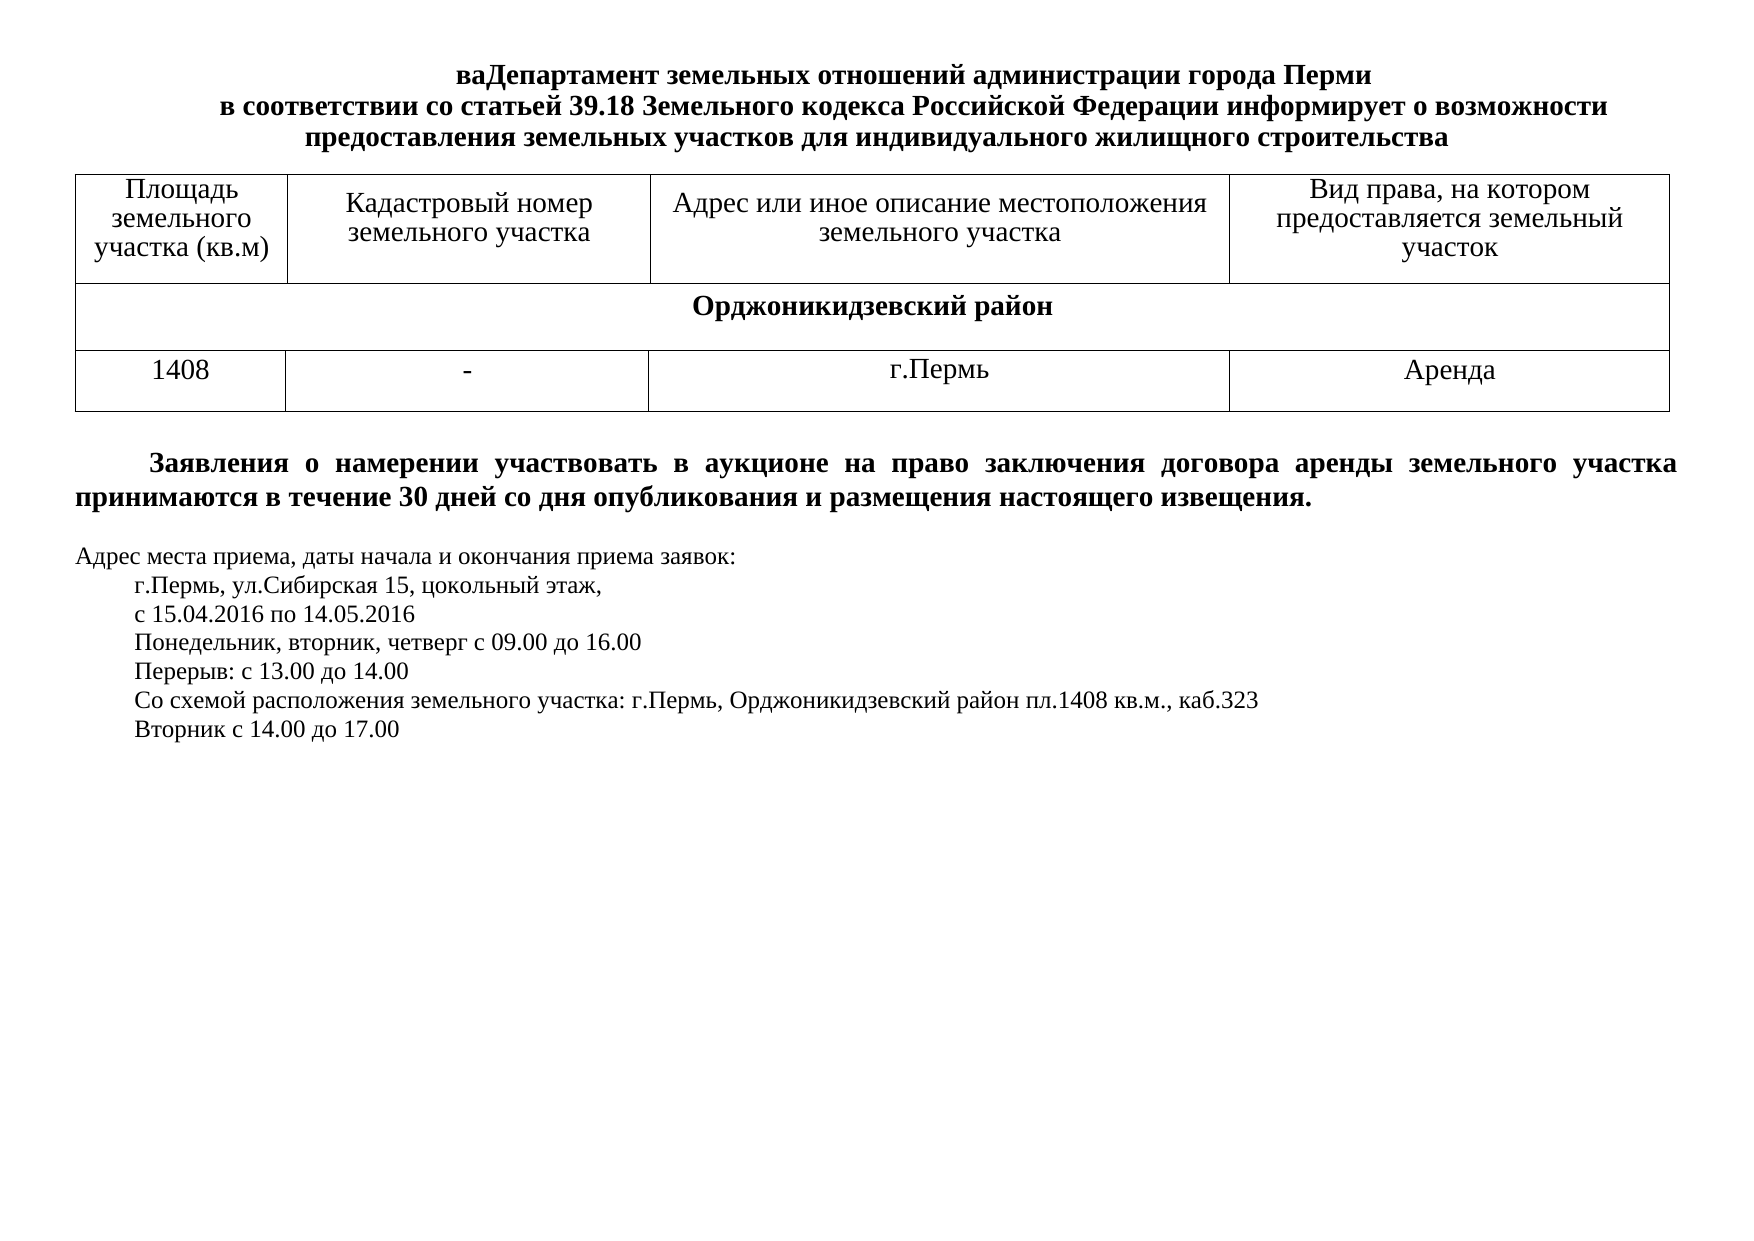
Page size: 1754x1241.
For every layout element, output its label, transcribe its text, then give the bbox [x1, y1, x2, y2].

text Вторник с 14.00 до 17.00 [75, 714, 1679, 742]
text в соответствии со статьей 39.18 Земельного кодекса Российской Федерации информирует о возможности предоставления земельных участков для индивидуального жилищного строительства [75, 90, 1679, 153]
text г.Пермь, ул.Сибирская 15, цокольный этаж, [134, 570, 1679, 599]
title ваДепартамент земельных отношений администрации города Перми [75, 59, 1679, 90]
text с 15.04.2016 по 14.05.2016 [134, 599, 1679, 627]
text Со схемой расположения земельного участка: г.Пермь, Орджоникидзевский район пл.1408 кв.м., каб.323 [134, 685, 1679, 714]
text Перерыв: с 13.00 до 14.00 [134, 656, 1679, 685]
table_header Адрес или иное описание местоположения земельного участка [651, 175, 1229, 283]
table_cell г.Пермь [649, 351, 1229, 411]
table_cell Аренда [1230, 351, 1669, 411]
text Понедельник, вторник, четверг с 09.00 до 16.00 [134, 627, 1679, 656]
table_cell - [286, 351, 648, 411]
table_header Площадь земельного участка (кв.м) [76, 175, 287, 283]
table_cell 1408 [76, 351, 285, 411]
table_cell Орджоникидзевский район [76, 284, 1669, 350]
text Заявления о намерении участвовать в аукционе на право заключения договора аренды земельного участка принимаются в течение 30 дней со дня опубликования и размещения настоящего извещения. [75, 445, 1679, 512]
table_header Кадастровый номер земельного участка [288, 175, 650, 283]
text Адрес места приема, даты начала и окончания приема заявок: [75, 541, 1679, 570]
table_header Вид права, на котором предоставляется земельный участок [1230, 175, 1669, 283]
